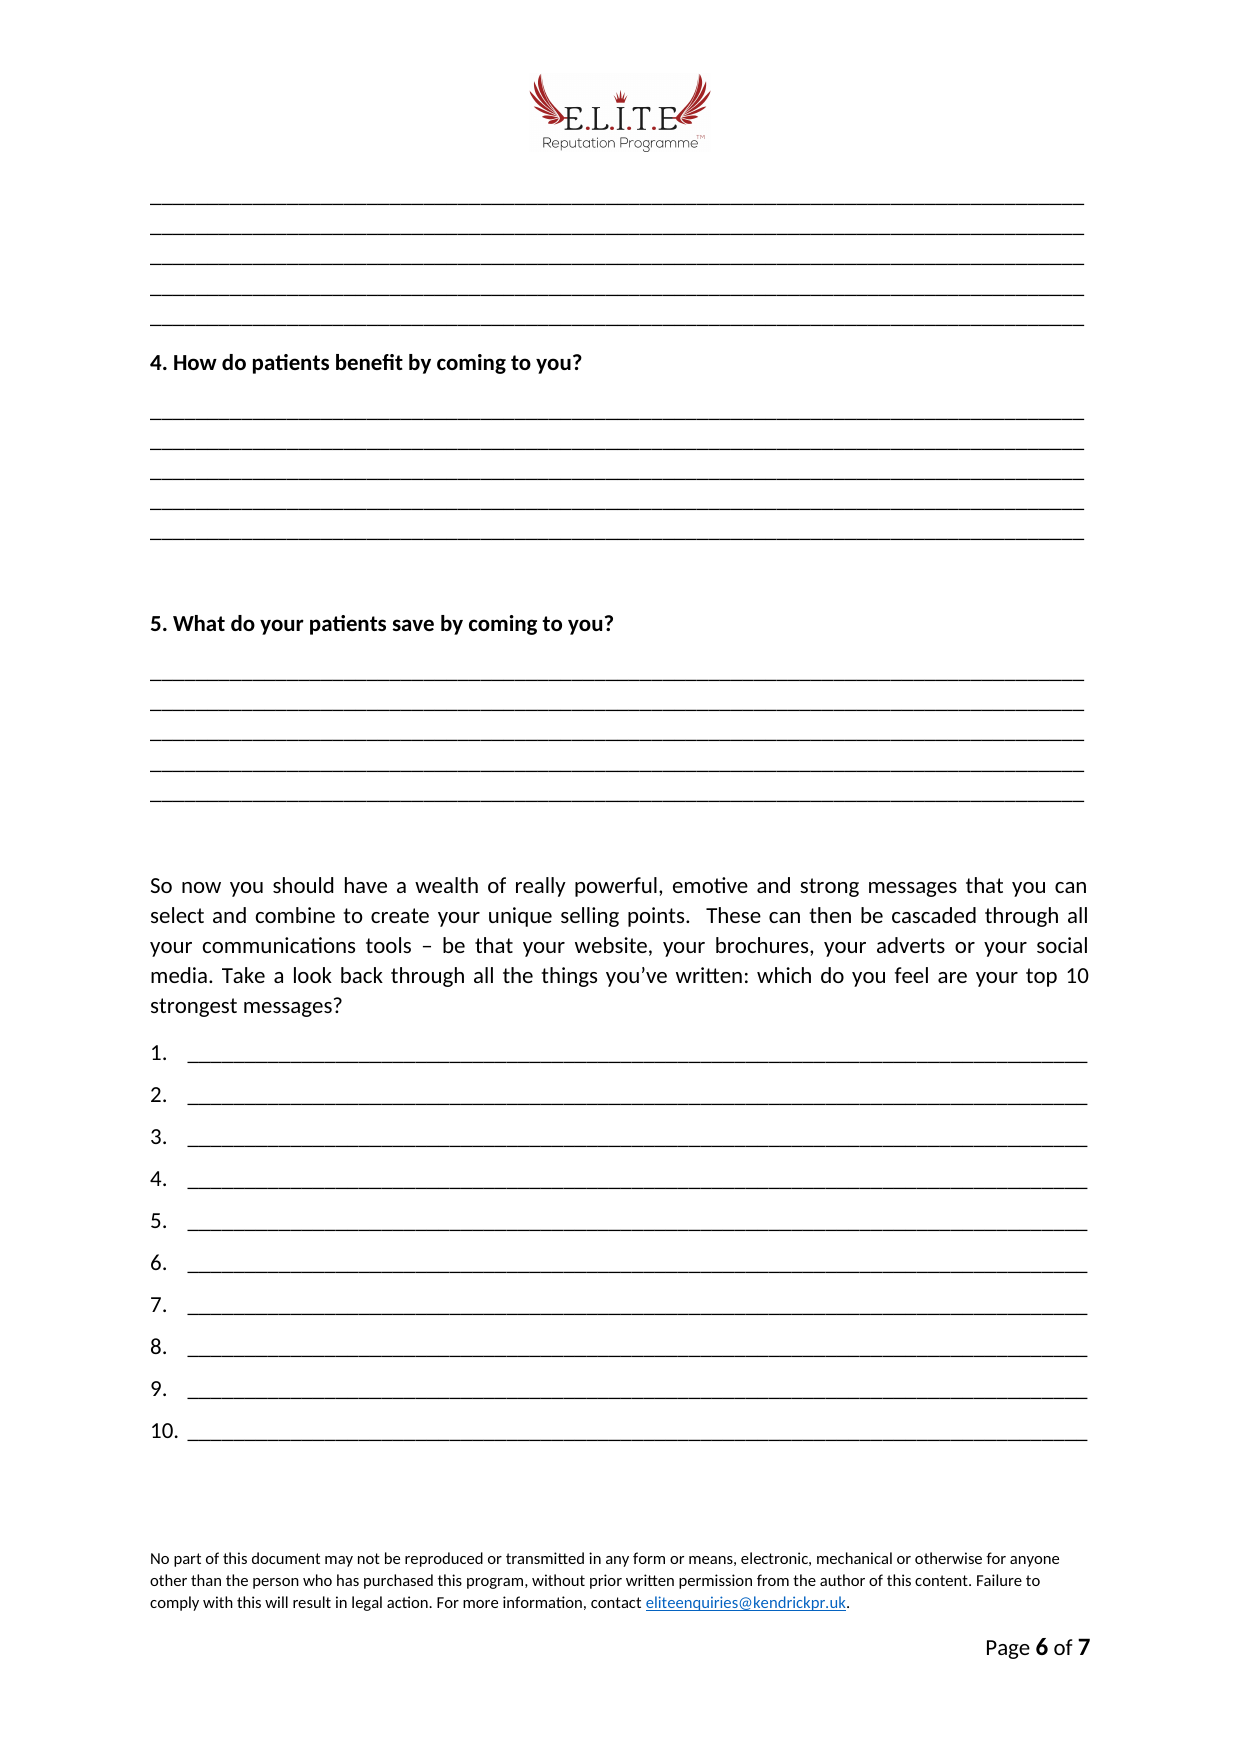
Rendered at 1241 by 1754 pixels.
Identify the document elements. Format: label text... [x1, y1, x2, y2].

list _______________________________________________________________________________ [150, 1416, 1090, 1444]
list _______________________________________________________________________________ [150, 1332, 1090, 1360]
list _______________________________________________________________________________ [150, 1290, 1090, 1318]
text 4. How do patients benefit by coming to you? [150, 348, 1090, 376]
picture [529, 73, 711, 152]
list _______________________________________________________________________________ [150, 1080, 1090, 1108]
list _______________________________________________________________________________ [150, 1038, 1090, 1066]
list _______________________________________________________________________________ [150, 1374, 1090, 1402]
text So now you should have a wealth of really powerful, emotive and strong messages that you can select and combine to create your unique selling points. These can then be cascaded through all your communications tools – be that your website, your brochures, your adverts or your social media. Take a look back through all the things you’ve written: which do you feel are your top 10 strongest messages? [150, 871, 1090, 1019]
list _______________________________________________________________________________ [150, 1122, 1090, 1150]
list _______________________________________________________________________________ [150, 1164, 1090, 1192]
text 5. What do your patients save by coming to you? [150, 609, 1090, 637]
list _______________________________________________________________________________ [150, 1248, 1090, 1276]
list _______________________________________________________________________________ [150, 1206, 1090, 1234]
